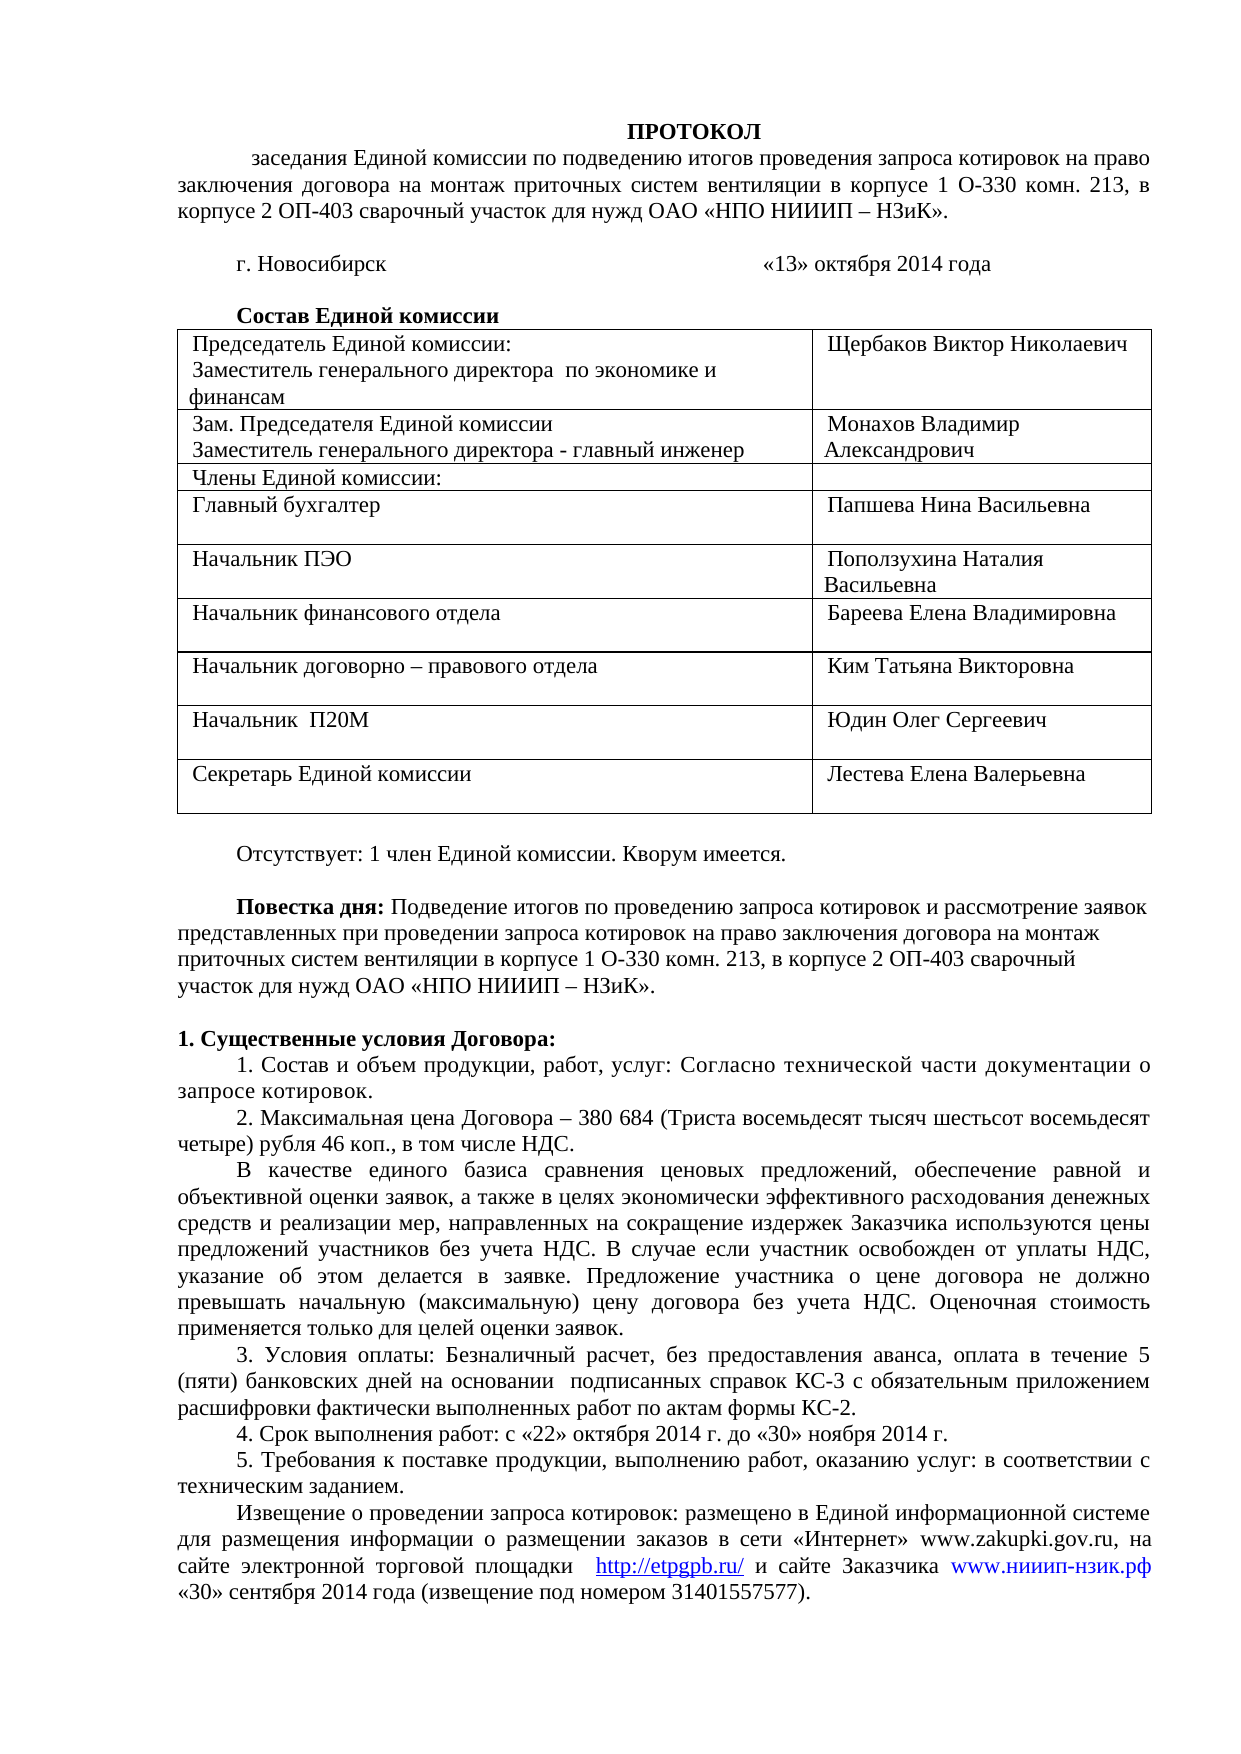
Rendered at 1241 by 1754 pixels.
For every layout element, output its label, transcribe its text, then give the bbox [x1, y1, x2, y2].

text Извещение о проведении запроса котировок: размещено в Единой информационной системе для размещения информации о размещении заказов в сети «Интернет» www.zakupki.gov.ru, на сайте электронной торговой площадки http://etpgpb.ru/ и сайте Заказчика www.нииип-нзик.рф «30» сентября 2014 года (извещение под номером 31401557577). [177, 1499, 1152, 1604]
table_cell Юдин Олег Сергеевич [813, 706, 1151, 759]
table_header Председатель Единой комиссии: Заместитель генерального директора по экономике и финансам [178, 330, 812, 409]
table_cell Зам. Председателя Единой комиссии Заместитель генерального директора - главный инженер [178, 410, 812, 463]
text Состав Единой комиссии [177, 303, 1152, 329]
table_cell Члены Единой комиссии: [178, 464, 812, 490]
text Повестка дня: Подведение итогов по проведению запроса котировок и рассмотрение заявок представленных при проведении запроса котировок на право заключения договора на монтаж приточных систем вентиляции в корпусе 1 О-330 комн. 213, в корпусе 2 ОП-403 сварочный участок для нужд ОАО «НПО НИИИП – НЗиК». [177, 893, 1152, 998]
table_cell Начальник П20М [178, 706, 812, 759]
table_cell Главный бухгалтер [178, 491, 812, 544]
table_cell Начальник ПЭО [178, 545, 812, 598]
text 1. Состав и объем продукции, работ, услуг: Согласно технической части документации о запросе котировок. [177, 1051, 1152, 1104]
table_cell Секретарь Единой комиссии [178, 760, 812, 813]
text г. Новосибирск «13» октября 2014 года [177, 250, 1152, 276]
table_cell Бареева Елена Владимировна [813, 599, 1151, 651]
text В качестве единого базиса сравнения ценовых предложений, обеспечение равной и объективной оценки заявок, а также в целях экономически эффективного расходования денежных средств и реализации мер, направленных на сокращение издержек Заказчика используются цены предложений участников без учета НДС. В случае если участник освобожден от уплаты НДС, указание об этом делается в заявке. Предложение участника о цене договора не должно превышать начальную (максимальную) цену договора без учета НДС. Оценочная стоимость применяется только для целей оценки заявок. [177, 1156, 1152, 1341]
text 2. Максимальная цена Договора – 380 684 (Триста восемьдесят тысяч шестьсот восемьдесят четыре) рубля 46 коп., в том числе НДС. [177, 1104, 1152, 1156]
text 4. Срок выполнения работ: с «22» октября 2014 г. до «30» ноября 2014 г. [177, 1420, 1152, 1446]
text 5. Требования к поставке продукции, выполнению работ, оказанию услуг: в соответствии с техническим заданием. [177, 1446, 1152, 1499]
text Отсутствует: 1 член Единой комиссии. Кворум имеется. [177, 840, 1152, 866]
text 3. Условия оплаты: Безналичный расчет, без предоставления аванса, оплата в течение 5 (пяти) банковских дней на основании подписанных справок КС-3 с обязательным приложением расшифровки фактически выполненных работ по актам формы КС-2. [177, 1341, 1152, 1420]
table_cell Начальник финансового отдела [178, 599, 812, 651]
table_header Щербаков Виктор Николаевич [813, 330, 1151, 409]
table_cell Поползухина Наталия Васильевна [813, 545, 1151, 598]
table_cell Ким Татьяна Викторовна [813, 653, 1151, 705]
text заседания Единой комиссии по подведению итогов проведения запроса котировок на право заключения договора на монтаж приточных систем вентиляции в корпусе 1 О-330 комн. 213, в корпусе 2 ОП-403 сварочный участок для нужд ОАО «НПО НИИИП – НЗиК». [177, 144, 1152, 223]
table_cell Монахов Владимир Александрович [813, 410, 1151, 463]
table_cell Папшева Нина Васильевна [813, 491, 1151, 544]
text ПРОТОКОЛ [177, 118, 1152, 144]
table_cell Начальник договорно – правового отдела [178, 653, 812, 705]
text 1. Существенные условия Договора: [177, 1024, 1152, 1051]
table_cell Лестева Елена Валерьевна [813, 760, 1151, 813]
table_cell [813, 464, 1151, 490]
